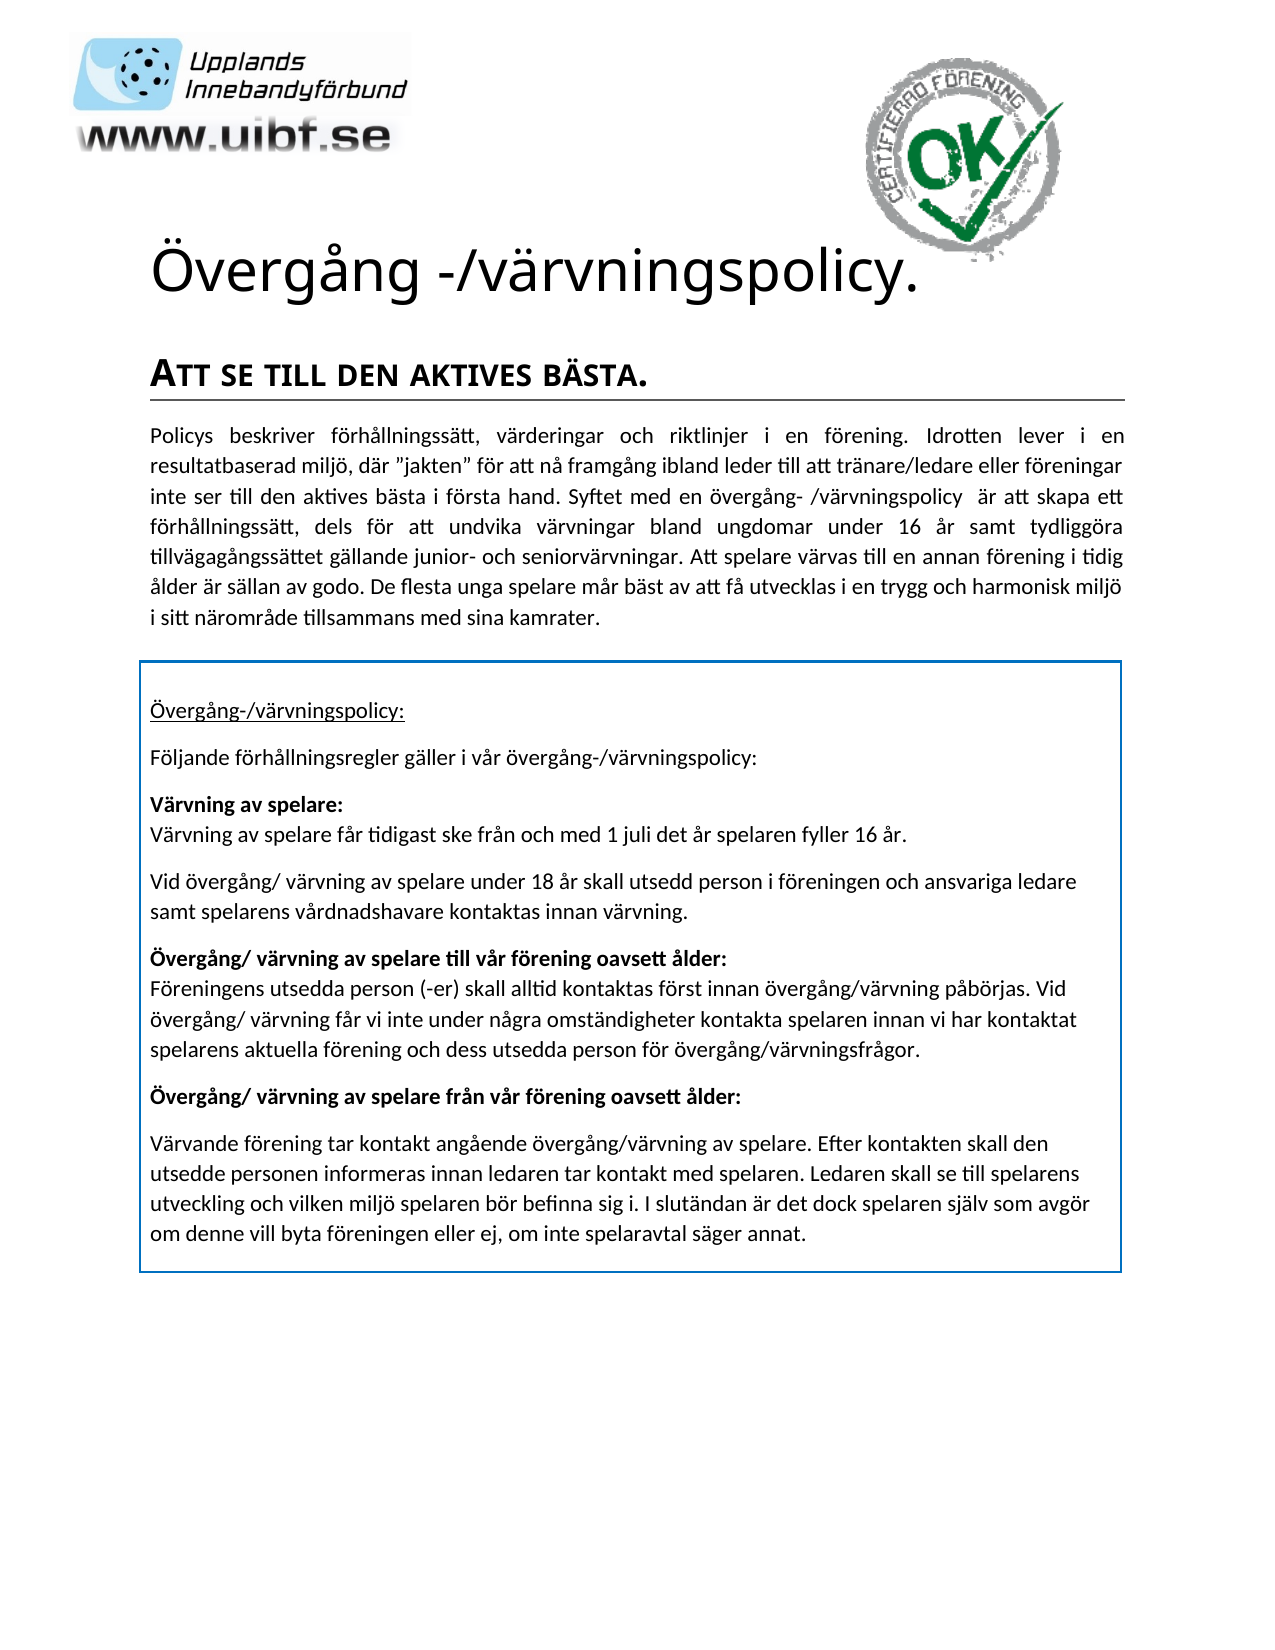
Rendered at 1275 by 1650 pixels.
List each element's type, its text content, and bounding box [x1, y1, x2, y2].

text Värvning av spelare: Värvning av spelare får tidigast ske från och med 1 juli det år spelaren fyller 16 år. [150, 790, 1125, 848]
text Övergång/ värvning av spelare till vår förening oavsett ålder: Föreningens utsedda person (-er) skall alltid kontaktas först innan övergång/värvning påbörjas. Vid övergång/ värvning får vi inte under några omständigheter kontakta spelaren innan vi har kontaktat spelarens aktuella förening och dess utsedda person för övergång/värvningsfrågor. [150, 944, 1125, 1063]
picture [90, 129, 391, 141]
text Övergång/ värvning av spelare från vår förening oavsett ålder: [150, 1082, 1125, 1110]
text Övergång-/värvningspolicy: [150, 696, 1125, 724]
text Policys beskriver förhållningssätt, värderingar och riktlinjer i en förening. Idrotten lever i en resultatbaserad miljö, där ”jakten” för att nå framgång ibland leder till att tränare/ledare eller föreningar inte ser till den aktives bästa i första hand. Syftet med en övergång- /värvningspolicy är att skapa ett förhållningssätt, dels för att undvika värvningar bland ungdomar under 16 år samt tydliggöra tillvägagångssättet gällande junior- och seniorvärvningar. Att spelare värvas till en annan förening i tidig ålder är sällan av godo. De flesta unga spelare mår bäst av att få utvecklas i en trygg och harmonisk miljö i sitt närområde tillsammans med sina kamrater. [150, 421, 1125, 631]
text Följande förhållningsregler gäller i vår övergång-/värvningspolicy: [150, 743, 1125, 771]
picture [69, 32, 547, 116]
subtitle Att se till den aktives bästa. [150, 346, 1125, 399]
picture [865, 58, 1064, 262]
title Övergång -/värvningspolicy. [150, 229, 1125, 309]
text Värvande förening tar kontakt angående övergång/värvning av spelare. Efter kontakten skall den utsedde personen informeras innan ledaren tar kontakt med spelaren. Ledaren skall se till spelarens utveckling och vilken miljö spelaren bör befinna sig i. I slutändan är det dock spelaren själv som avgör om denne vill byta föreningen eller ej, om inte spelaravtal säger annat. [150, 1129, 1125, 1247]
text Vid övergång/ värvning av spelare under 18 år skall utsedd person i föreningen och ansvariga ledare samt spelarens vårdnadshavare kontaktas innan värvning. [150, 867, 1125, 925]
